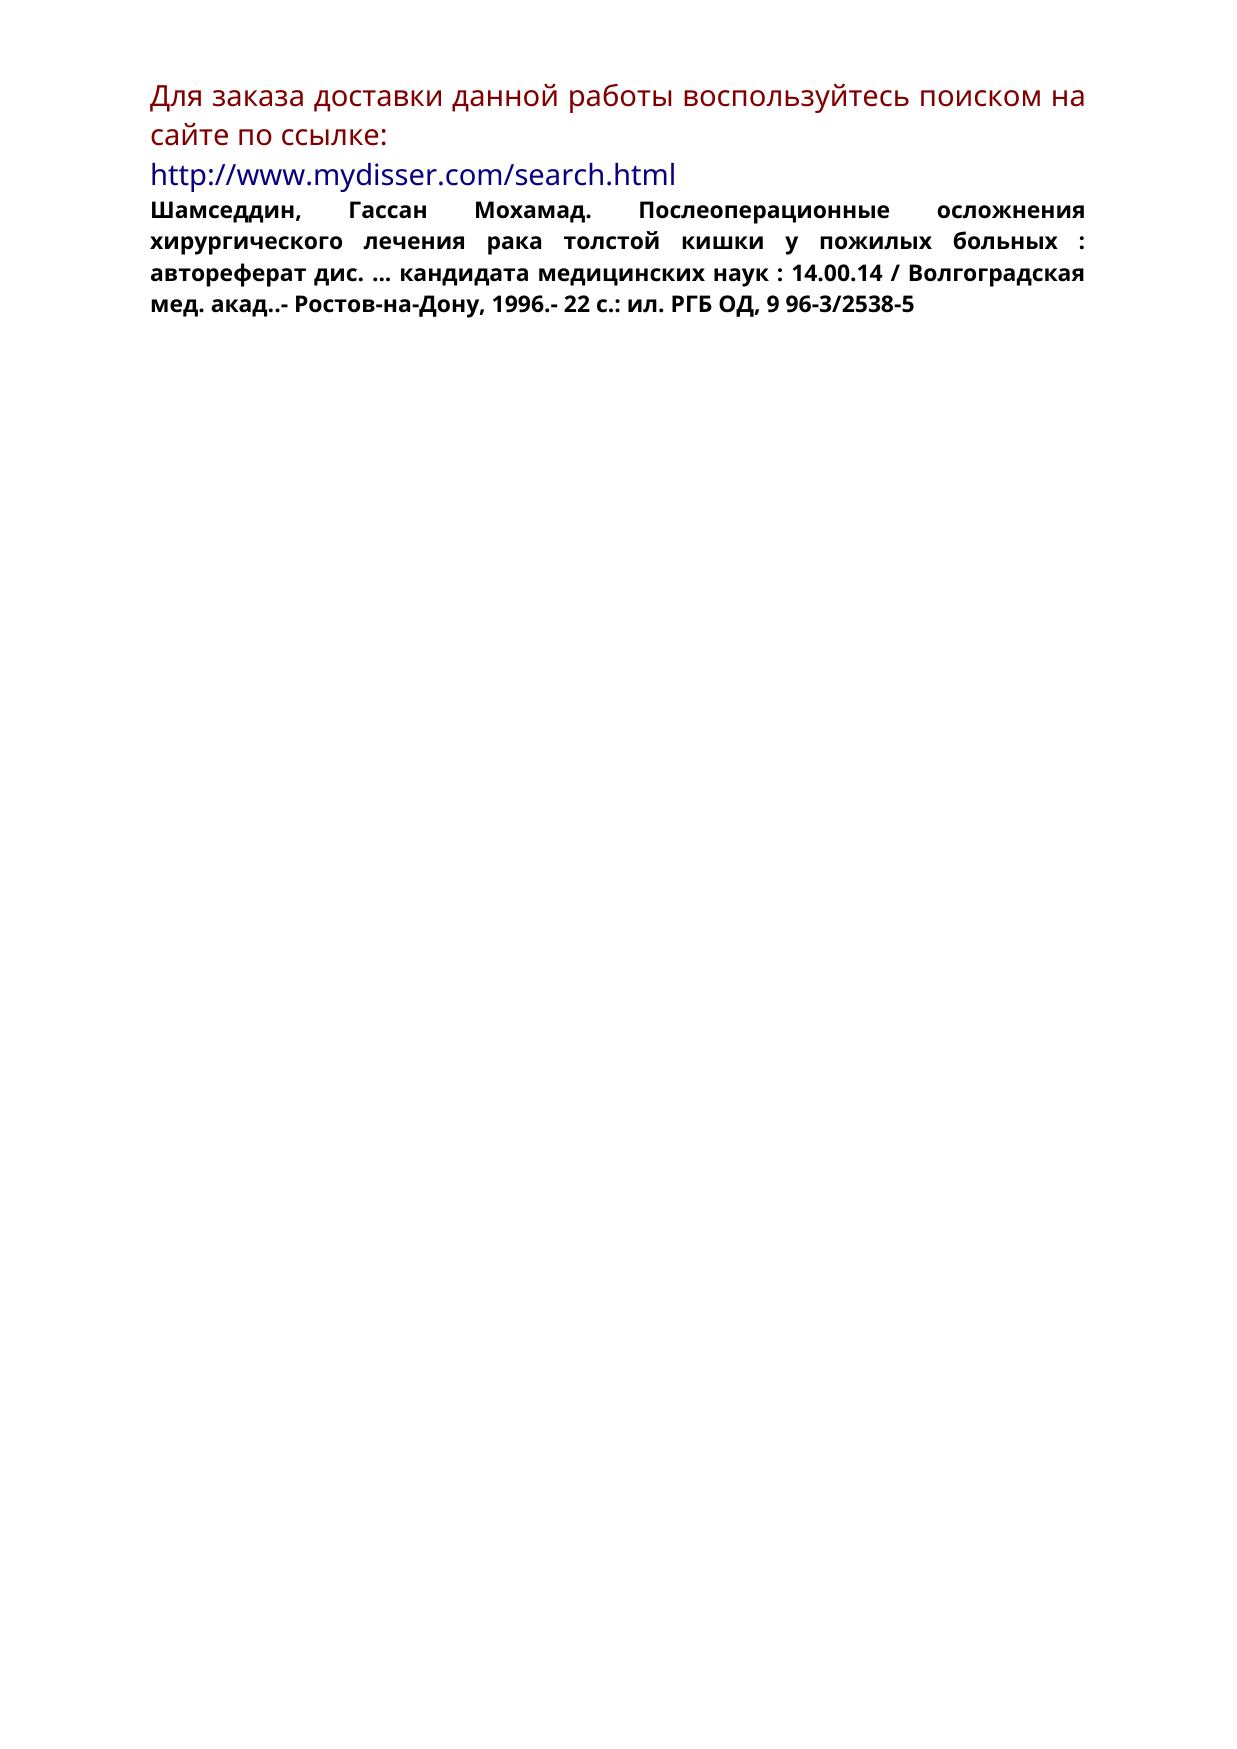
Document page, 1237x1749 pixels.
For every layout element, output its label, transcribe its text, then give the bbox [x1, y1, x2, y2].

text Шамседдин, Гассан Мохамад. Послеоперационные осложнения хирургического лечения рака толстой кишки у пожилых больных : автореферат дис. ... кандидата медицинских наук : 14.00.14 / Волгоградская мед. акад..- Ростов-на-Дону, 1996.- 22 с.: ил. РГБ ОД, 9 96-3/2538-5 [150, 194, 1086, 319]
